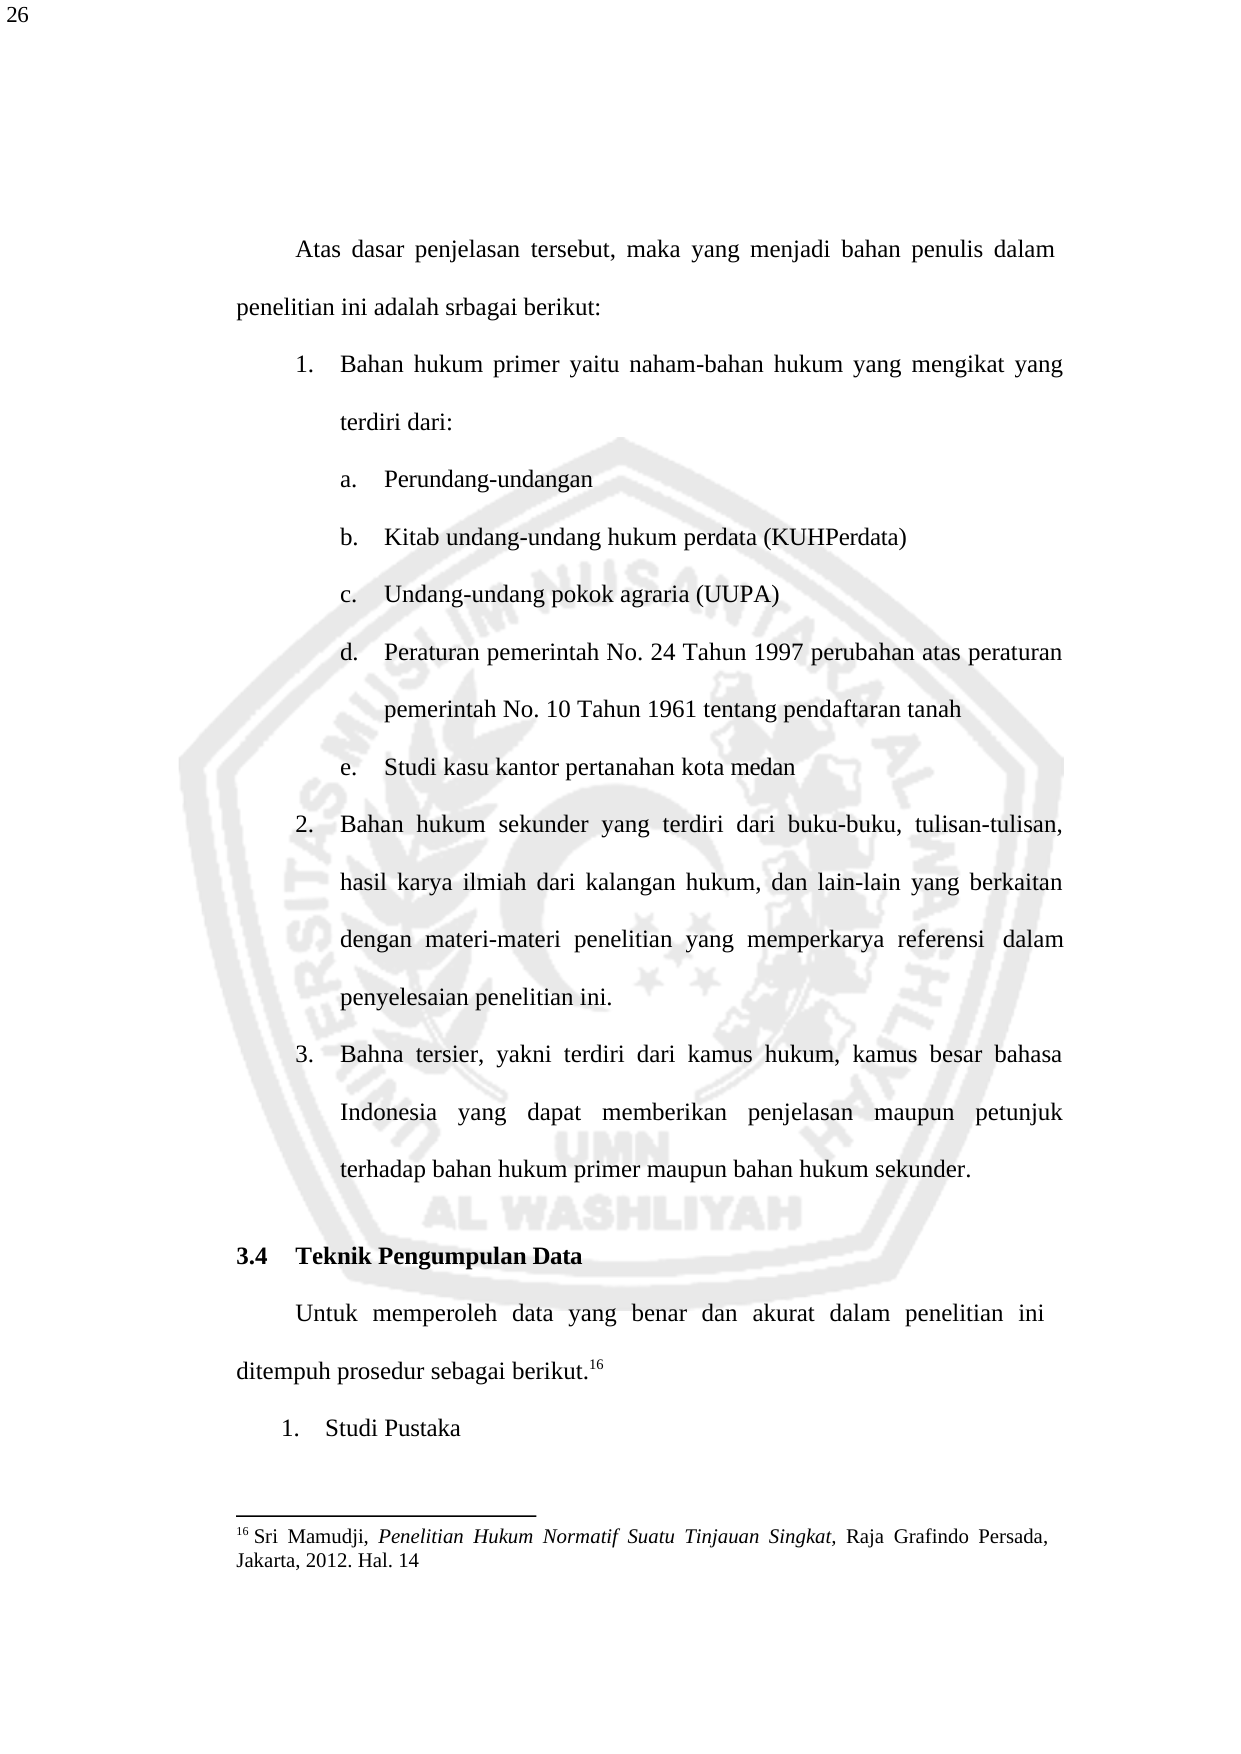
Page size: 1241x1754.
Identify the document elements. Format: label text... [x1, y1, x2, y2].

list Bahna tersier, yakni terdiri dari kamus hukum, kamus besar bahasa Indonesia yang dapat memberikan penjelasan maupun petunjuk terhadap bahan hukum primer maupun bahan hukum sekunder. [295, 1039, 1063, 1183]
subtitle Teknik Pengumpulan Data [236, 1241, 1078, 1269]
list Peraturan pemerintah No. 24 Tahun 1997 perubahan atas peraturan pemerintah No. 10 Tahun 1961 tentang pendaftaran tanah [340, 637, 1063, 723]
list Bahan hukum sekunder yang terdiri dari buku-buku, tulisan-tulisan, hasil karya ilmiah dari kalangan hukum, dan lain-lain yang berkaitan dengan materi-materi penelitian yang memperkarya referensi dalam penyelesaian penelitian ini. [295, 809, 1064, 1011]
list Undang-undang pokok agraria (UUPA) [340, 579, 1078, 608]
list Studi Pustaka [281, 1413, 1078, 1442]
list Studi kasu kantor pertanahan kota medan [340, 752, 1078, 781]
text 16 Sri Mamudji, Penelitian Hukum Normatif Suatu Tinjauan Singkat, Raja Grafindo Persada, Jakarta, 2012. Hal. 14 [236, 1523, 1078, 1572]
text Atas dasar penjelasan tersebut, maka yang menjadi bahan penulis dalam penelitian ini adalah srbagai berikut: [236, 234, 1078, 321]
text Untuk memperoleh data yang benar dan akurat dalam penelitian ini ditempuh prosedur sebagai berikut.16 [236, 1298, 1078, 1384]
list Bahan hukum primer yaitu naham-bahan hukum yang mengikat yang terdiri dari: [295, 349, 1063, 436]
list Perundang-undangan [340, 464, 1078, 493]
picture [178, 437, 1064, 1311]
list Kitab undang-undang hukum perdata (KUHPerdata) [340, 522, 1078, 551]
